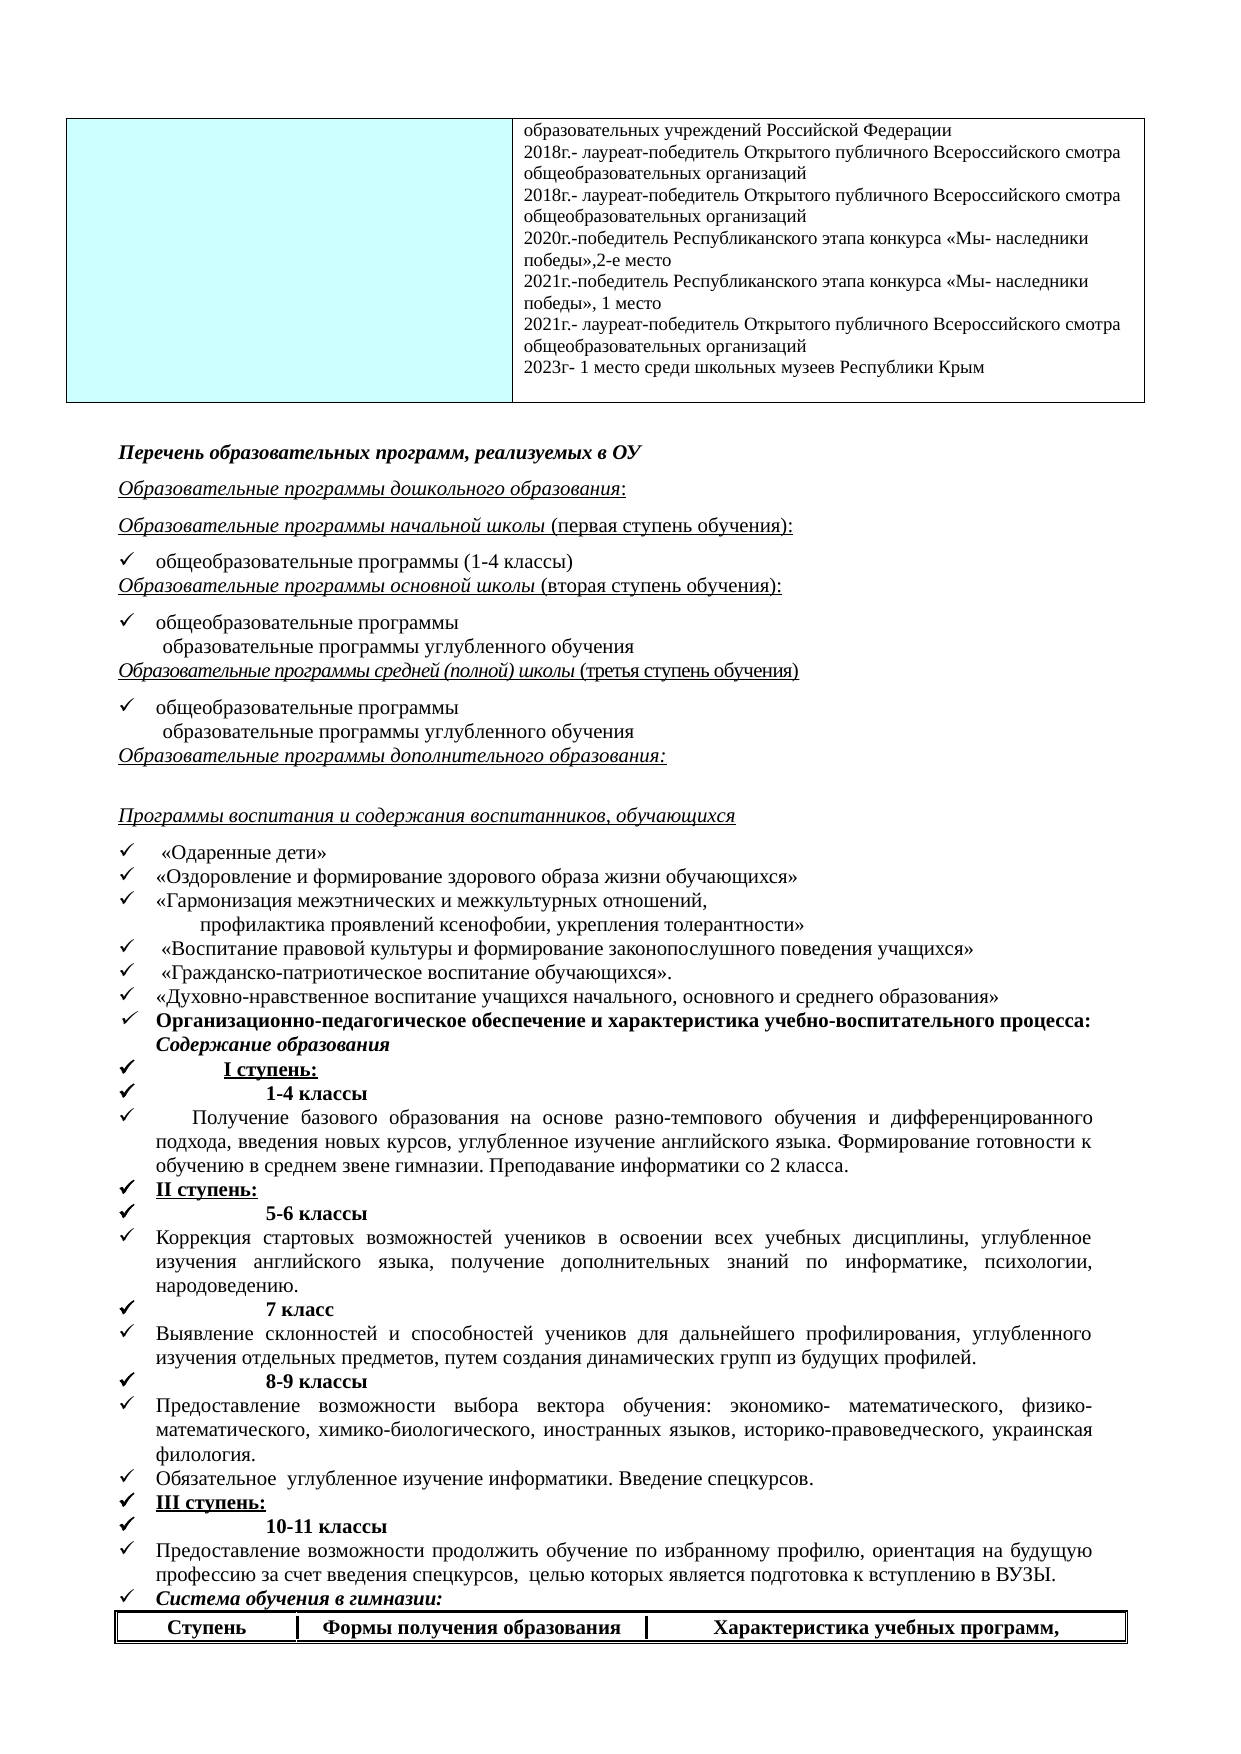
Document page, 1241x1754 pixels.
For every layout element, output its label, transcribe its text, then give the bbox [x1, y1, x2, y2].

list 1-4 классы [118, 1081, 1093, 1104]
list Предоставление возможности выбора вектора обучения|обучения|: экономико- математического, физико-математического, химико-биологического, иностранных языков|речи|, историко-правоведческого, украинская филология. [118, 1393, 1093, 1466]
list 5-6 классы [118, 1201, 1093, 1225]
list «Оздоровление и формирование здорового образа жизни обучающихся» [118, 864, 1093, 888]
list Получение базового образования на основе разно-темпового обучения|обучения| и дифференцированного подхода, введения|ввод| новых курсов, углубленное изучение английского языка. Формирование готовности к|до| обучению|обучению| в среднем звене гимназии. Преподавание информатики со| 2 класса|. [118, 1104, 1093, 1177]
list Обязательное углубленное| изучение информатики. Введение спецкурсов|. [118, 1466, 1093, 1489]
list Коррекция стартовых возможностей учеников в освоении всех учебных дисциплины, углубленное изучения английского языка, получение дополнительных знаний по|с| информатике, психологии, народоведению. [118, 1225, 1093, 1297]
text Образовательные программы начальной школы (первая ступень обучения): [118, 513, 1093, 537]
list Организационно-педагогическое обеспечение и характеристика учебно-воспитательного процесса: Содержание образования [118, 1008, 1093, 1056]
list «Духовно-нравственное воспитание учащихся начального, основного и среднего образования» [118, 984, 1093, 1008]
list 10-11 классы [118, 1514, 1093, 1538]
list Выявление|обнаружение| склонностей и способностей учеников для дальнейшего профилирования, углубленного| изучения отдельных предметов|, путем создания динамических|динамичной| групп из|с| будущих профилей. [118, 1321, 1093, 1369]
table_header Ступень образования [118, 1612, 297, 1640]
list Система обучения в гимназии: [118, 1586, 1093, 1610]
text профилактика проявлений ксенофобии, укрепления толерантности» [148, 912, 1093, 936]
list Образовательные программы основной школы (вторая ступень обучения): [118, 573, 1093, 597]
text Программы воспитания и содержания воспитанников, обучающихся [118, 803, 1093, 827]
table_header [297, 1613, 646, 1640]
text образовательные программы углубленного обучения [162, 719, 1093, 743]
list 7 класс [118, 1297, 1093, 1321]
list «Гражданско-патриотическое воспитание обучающихся». [118, 960, 1093, 984]
list общеобразовательные программы [118, 610, 1093, 634]
text Образовательные программы дошкольного образования: [118, 476, 1093, 500]
list III ступень: [118, 1489, 1093, 1514]
text Образовательные программы дополнительного образования: [118, 743, 1093, 767]
list общеобразовательные программы (1-4 классы) [118, 549, 1093, 573]
list I ступень: [118, 1056, 1093, 1081]
list «Воспитание правовой культуры и формирование законопослушного поведения учащихся» [118, 936, 1093, 960]
list «Гармонизация межэтнических и межкультурных отношений, [118, 888, 1093, 912]
list 8-9 классы [118, 1369, 1093, 1393]
list II ступень: [118, 1177, 1093, 1201]
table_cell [67, 119, 512, 402]
list «Одаренные дети» [118, 840, 1093, 864]
list общеобразовательные программы [118, 694, 1093, 719]
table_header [646, 1613, 1125, 1640]
text Перечень образовательных программ, реализуемых в ОУ [118, 439, 1093, 464]
list Предоставление возможности продолжить|продлить| обучение по|обучение| избранному профилю, ориентация на будущую профессию за счет введения|ввода| спецкурсов, целью которых|каких| является подготовка к|до| вступлению в ВУЗЫ. [118, 1538, 1093, 1586]
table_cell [513, 119, 1144, 402]
list Образовательные программы средней (полной) школы (третья ступень обучения) [118, 658, 1093, 682]
text образовательные программы углубленного обучения [162, 634, 1093, 658]
